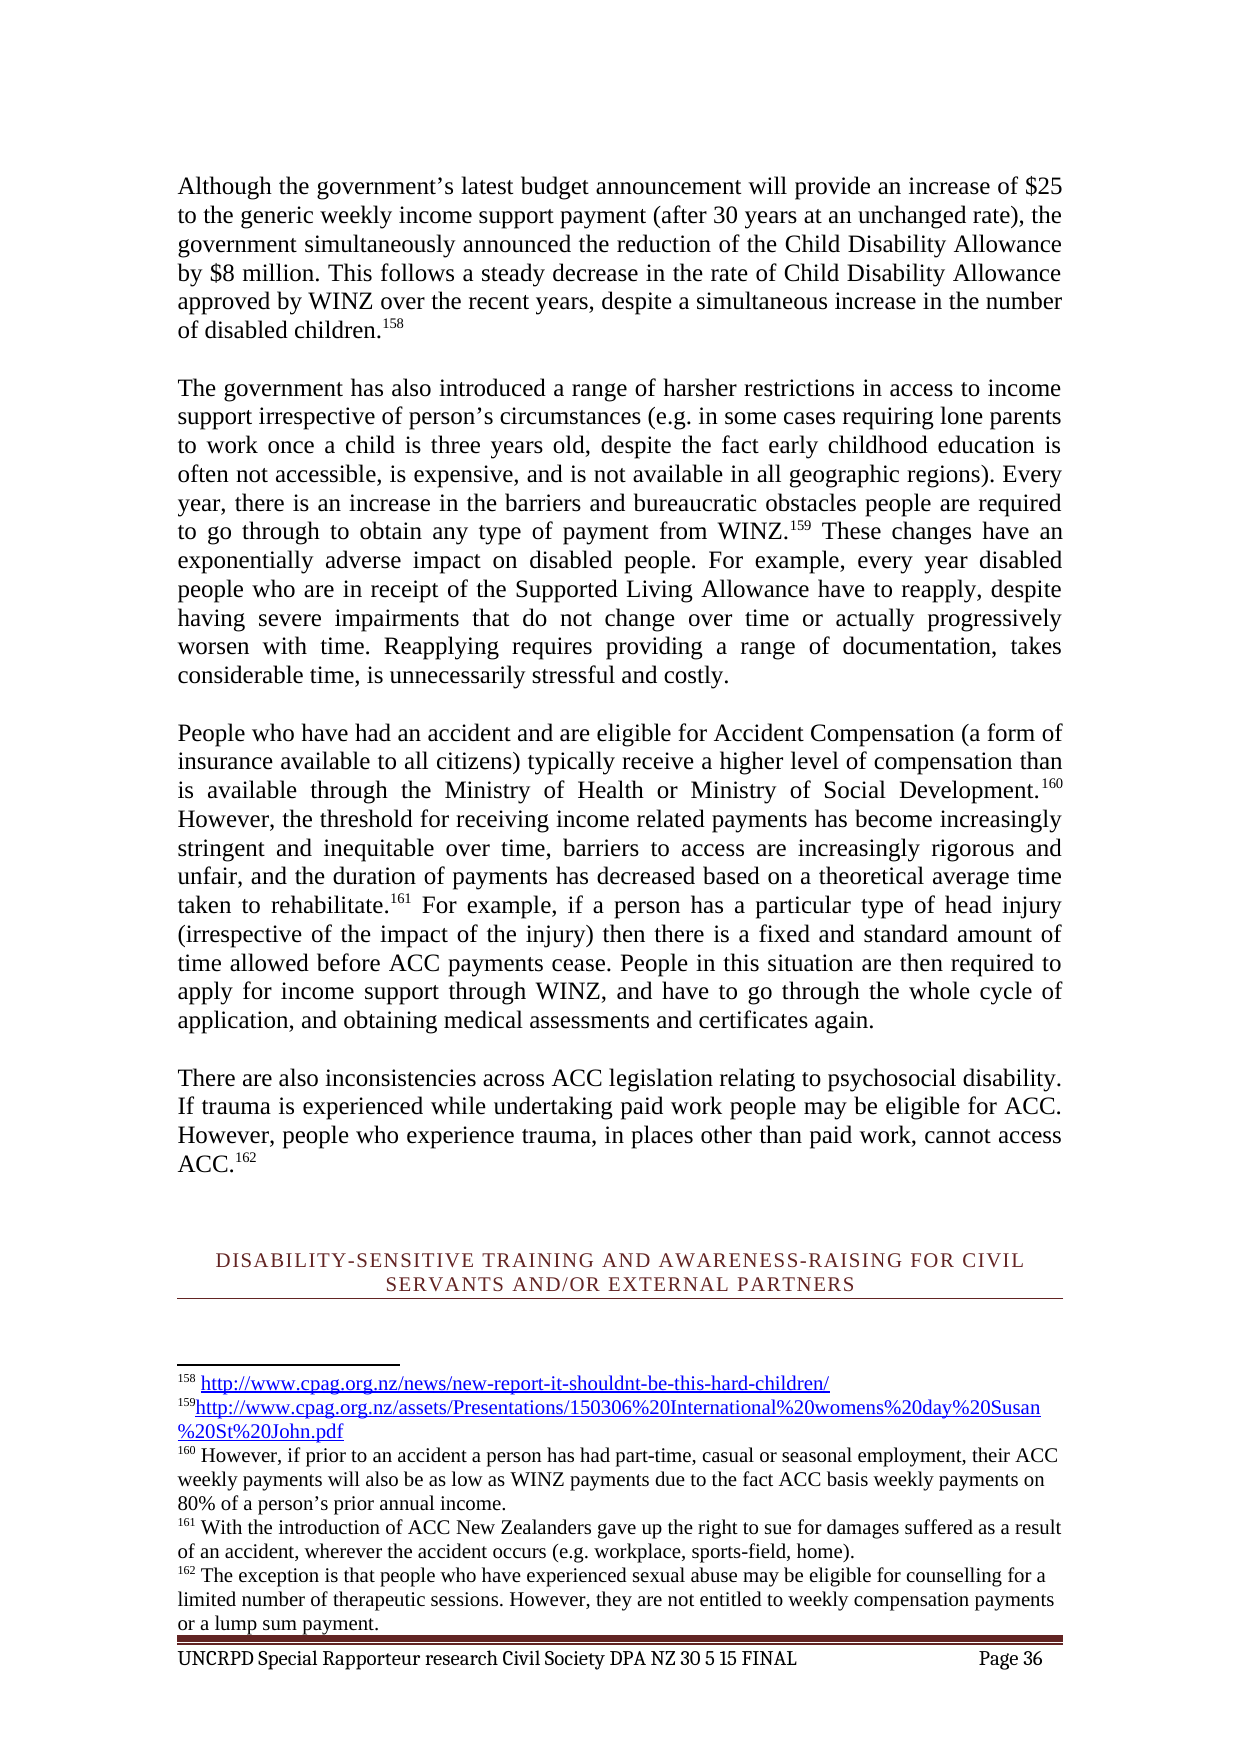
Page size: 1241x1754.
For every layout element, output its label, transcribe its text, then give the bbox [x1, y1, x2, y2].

text Although the government’s latest budget announcement will provide an increase of $25 to the generic weekly income support payment (after 30 years at an unchanged rate), the government simultaneously announced the reduction of the Child Disability Allowance by $8 million. This follows a steady decrease in the rate of Child Disability Allowance approved by WINZ over the recent years, despite a simultaneous increase in the number of disabled children. [177, 171, 1063, 344]
text People who have had an accident and are eligible for Accident Compensation (a form of insurance available to all citizens) typically receive a higher level of compensation than is available through the Ministry of Health or Ministry of Social Development. However, the threshold for receiving income related payments has become increasingly stringent and inequitable over time, barriers to access are increasingly rigorous and unfair, and the duration of payments has decreased based on a theoretical average time taken to rehabilitate. For example, if a person has a particular type of head injury (irrespective of the impact of the injury) then there is a fixed and standard amount of time allowed before ACC payments cease. People in this situation are then required to apply for income support through WINZ, and have to go through the whole cycle of application, and obtaining medical assessments and certificates again. [177, 718, 1063, 1034]
text There are also inconsistencies across ACC legislation relating to psychosocial disability. If trauma is experienced while undertaking paid work people may be eligible for ACC. However, people who experience trauma, in places other than paid work, cannot access ACC. [177, 1063, 1063, 1178]
text The government has also introduced a range of harsher restrictions in access to income support irrespective of person’s circumstances (e.g. in some cases requiring lone parents to work once a child is three years old, despite the fact early childhood education is often not accessible, is expensive, and is not available in all geographic regions). Every year, there is an increase in the barriers and bureaucratic obstacles people are required to go through to obtain any type of payment from WINZ. These changes have an exponentially adverse impact on disabled people. For example, every year disabled people who are in receipt of the Supported Living Allowance have to reapply, despite having severe impairments that do not change over time or actually progressively worsen with time. Reapplying requires providing a range of documentation, takes considerable time, is unnecessarily stressful and costly. [177, 373, 1063, 689]
subtitle Disability-sensitive training and awareness-raising for civil servants and/or external partners [177, 1248, 1063, 1298]
